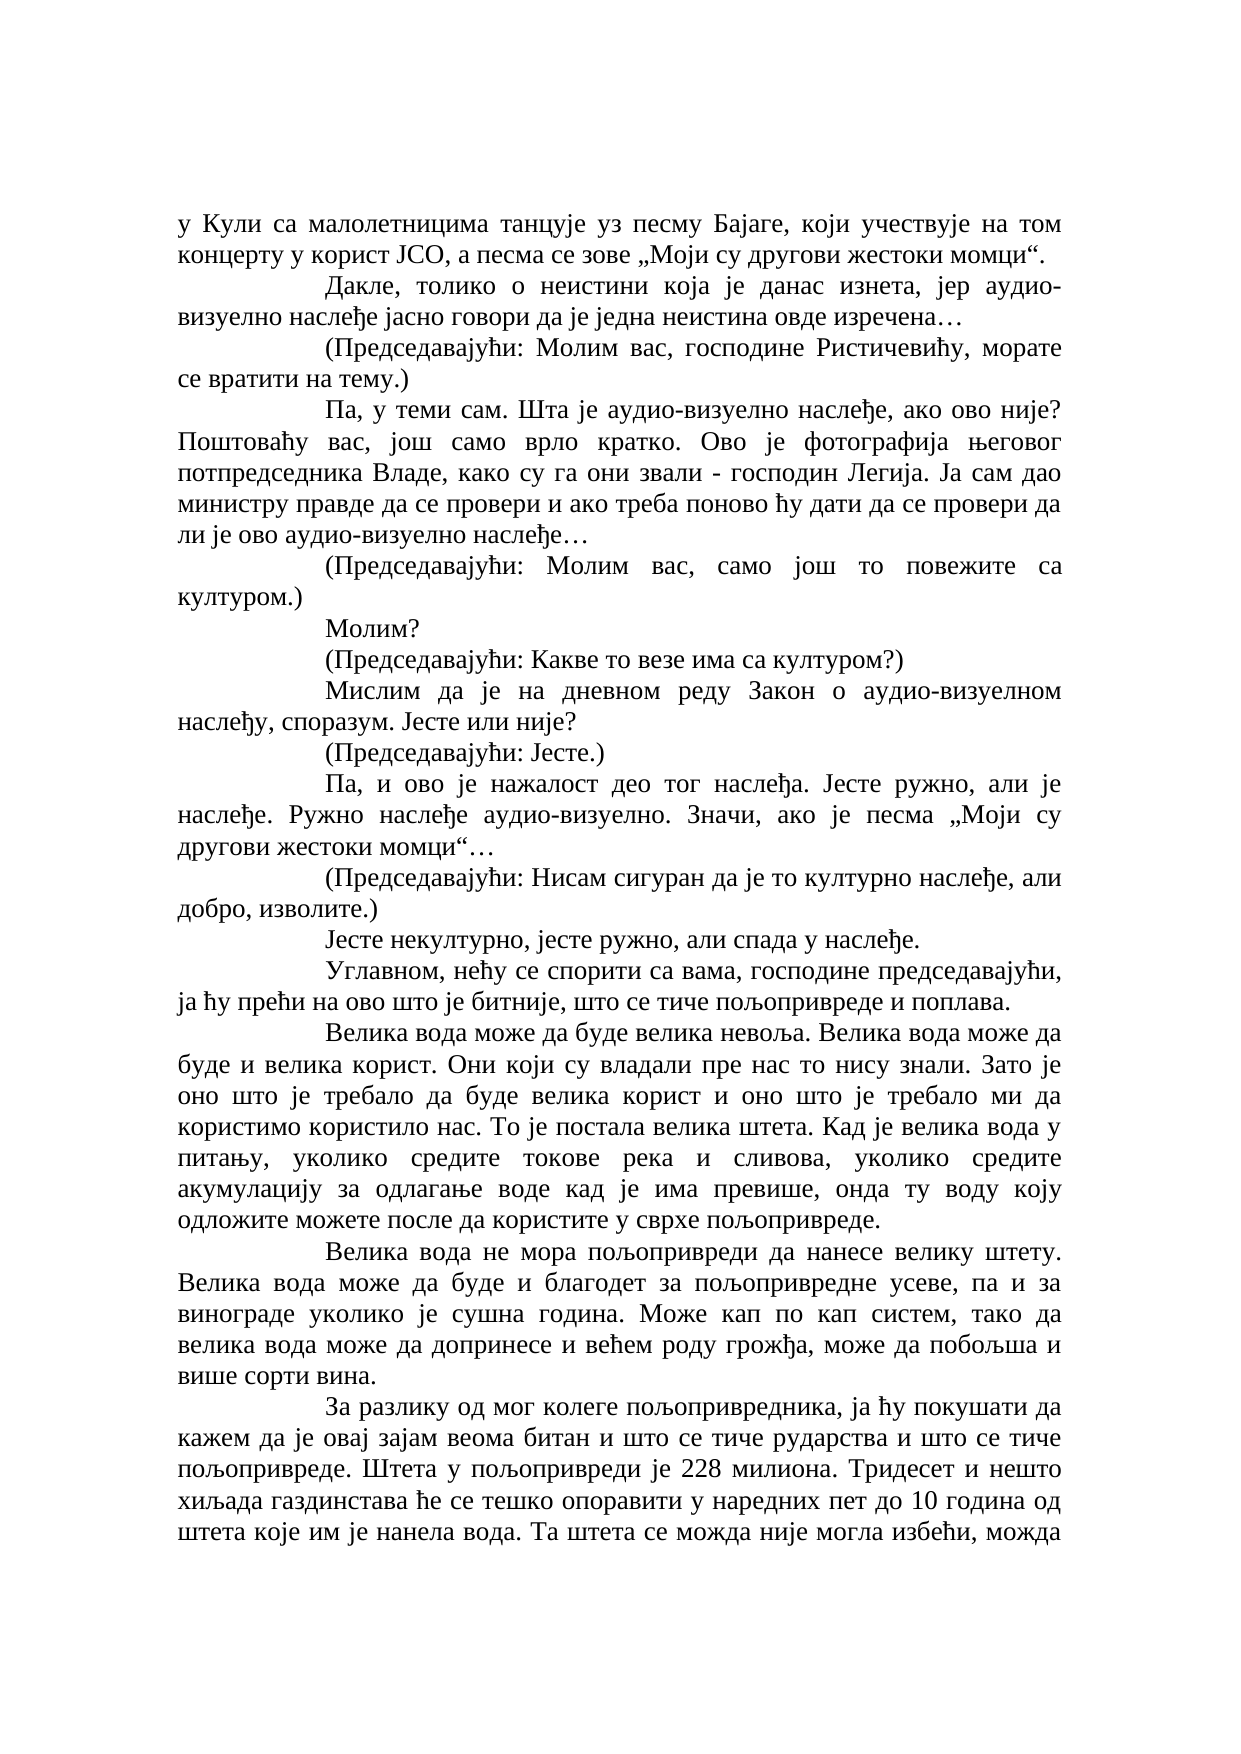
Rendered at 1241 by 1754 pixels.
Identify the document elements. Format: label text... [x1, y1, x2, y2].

text (Председавајући: Какве то везе има са културом?) [177, 643, 1063, 674]
text Па, и ово је нажалост део тог наслеђа. Јесте ружно, али је наслеђе. Ружно наслеђе аудио-визуелно. Значи, ако је песма „Моји су другови жестоки момци“… [177, 767, 1063, 861]
text Дакле, толико о неистини која је данас изнета, јер аудио-визуелно наслеђе јасно говори да је једна неистина овде изречена… [177, 269, 1063, 331]
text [177, 207, 1063, 269]
text Молим? [177, 612, 1063, 643]
text (Председавајући: Молим вас, само још то повежите са културом.) [177, 549, 1063, 612]
text (Председавајући: Молим вас, господине Ристичевићу, морате се вратити на тему.) [177, 331, 1063, 394]
text Па, у теми сам. Шта је аудио-визуелно наслеђе, ако ово није? Поштоваћу вас, још само врло кратко. Ово је фотографија његовог потпредседника Владе, како су га они звали - господин Легија. Ја сам дао министру правде да се провери и ако треба поново ћу дати да се провери да ли је ово аудио-визуелно наслеђе… [177, 394, 1063, 549]
text Углавном, нећу се спорити са вама, господине председавајући, ја ћу прећи на ово што је битније, што се тиче пољопривреде и поплава. [177, 954, 1063, 1017]
text Мислим да је на дневном реду Закон о аудио-визуелном наслеђу, споразум. Јесте или није? [177, 674, 1063, 736]
text (Председавајући: Нисам сигуран да је то културно наслеђе, али добро, изволите.) [177, 861, 1063, 923]
text Велика вода не мора пољопривреди да нанесе велику штету. Велика вода може да буде и благодет за пољопривредне усеве, па и за винограде уколико је сушна година. Може кап по кап систем, тако да велика вода може да допринесе и већем роду грожђа, може да побољша и више сорти вина. [177, 1234, 1063, 1390]
text (Председавајући: Јесте.) [177, 736, 1063, 767]
text Велика вода може да буде велика невоља. Велика вода може да буде и велика корист. Они који су владали пре нас то нису знали. Зато је оно што је требало да буде велика корист и оно што је требало ми да користимо користило нас. То је постала велика штета. Кад је велика вода у питању, уколико средите токове река и сливова, уколико средите акумулацију за одлагање воде кад је има превише, онда ту воду коју одложите можете после да користите у сврхе пољопривреде. [177, 1017, 1063, 1234]
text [177, 1390, 1063, 1546]
text Јесте некултурно, јесте ружно, али спада у наслеђе. [177, 923, 1063, 954]
